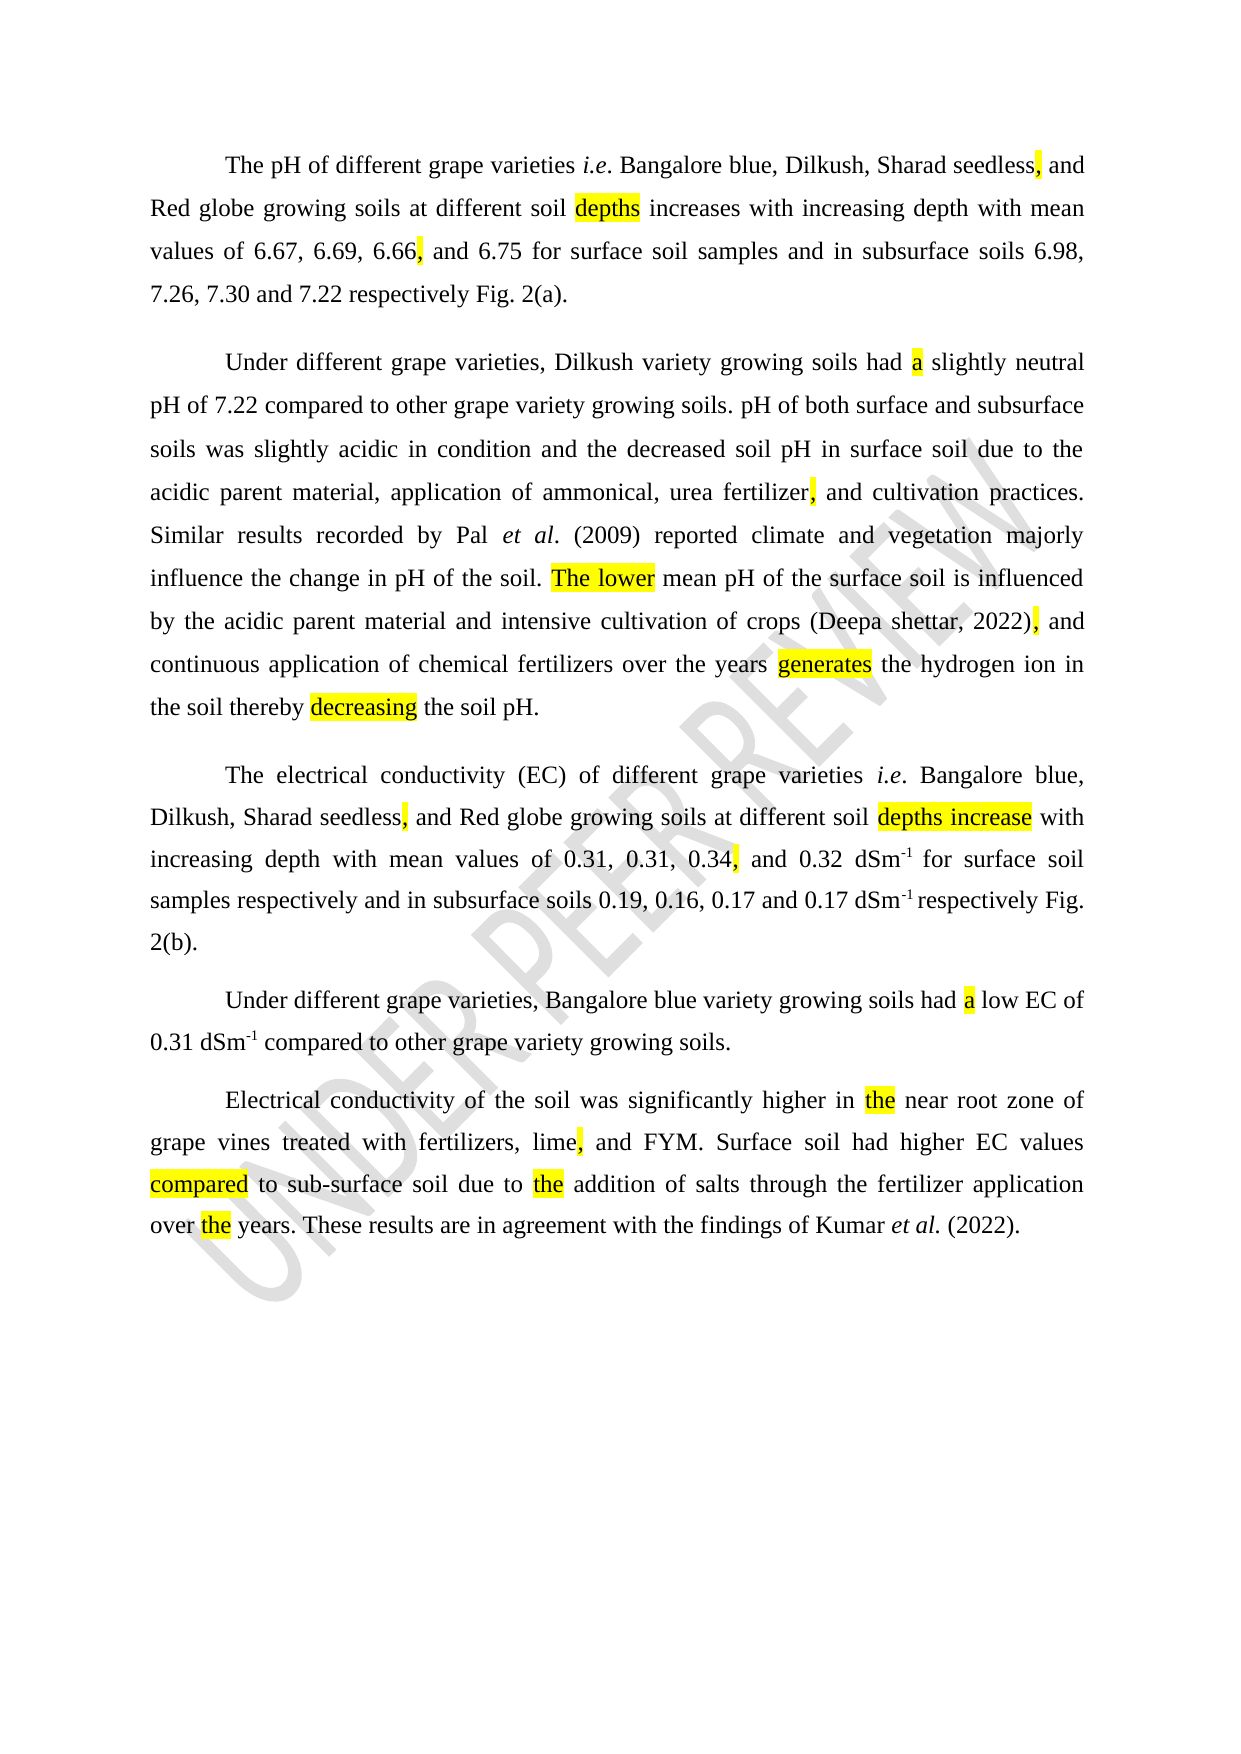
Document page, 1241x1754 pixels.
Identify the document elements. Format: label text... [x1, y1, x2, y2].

text Under different grape varieties, Bangalore blue variety growing soils had a low EC of 0.31 dSm-1 compared to other grape variety growing soils. [150, 986, 1084, 1056]
text Electrical conductivity of the soil was significantly higher in the near root zone of grape vines treated with fertilizers, lime, and FYM. Surface soil had higher EC values compared to sub-surface soil due to the addition of salts through the fertilizer application over the years. These results are in agreement with the findings of Kumar et al. (2022). [150, 1086, 1084, 1239]
text The electrical conductivity (EC) of different grape varieties i.e. Bangalore blue, Dilkush, Sharad seedless, and Red globe growing soils at different soil depths increase with increasing depth with mean values of 0.31, 0.31, 0.34, and 0.32 dSm-1 for surface soil samples respectively and in subsurface soils 0.19, 0.16, 0.17 and 0.17 dSm-1 respectively Fig. 2(b). [150, 761, 1084, 956]
text Under different grape varieties, Dilkush variety growing soils had a slightly neutral pH of 7.22 compared to other grape variety growing soils. pH of both surface and subsurface soils was slightly acidic in condition and the decreased soil pH in surface soil due to the acidic parent material, application of ammonical, urea fertilizer, and cultivation practices. Similar results recorded by Pal et al. (2009) reported climate and vegetation majorly influence the change in pH of the soil. The lower mean pH of the surface soil is influenced by the acidic parent material and intensive cultivation of crops (Deepa shettar, 2022), and continuous application of chemical fertilizers over the years generates the hydrogen ion in the soil thereby decreasing the soil pH. [150, 347, 1084, 721]
text The pH of different grape varieties i.e. Bangalore blue, Dilkush, Sharad seedless, and Red globe growing soils at different soil depths increases with increasing depth with mean values of 6.67, 6.69, 6.66, and 6.75 for surface soil samples and in subsurface soils 6.98, 7.26, 7.30 and 7.22 respectively Fig. 2(a). [150, 150, 1084, 308]
